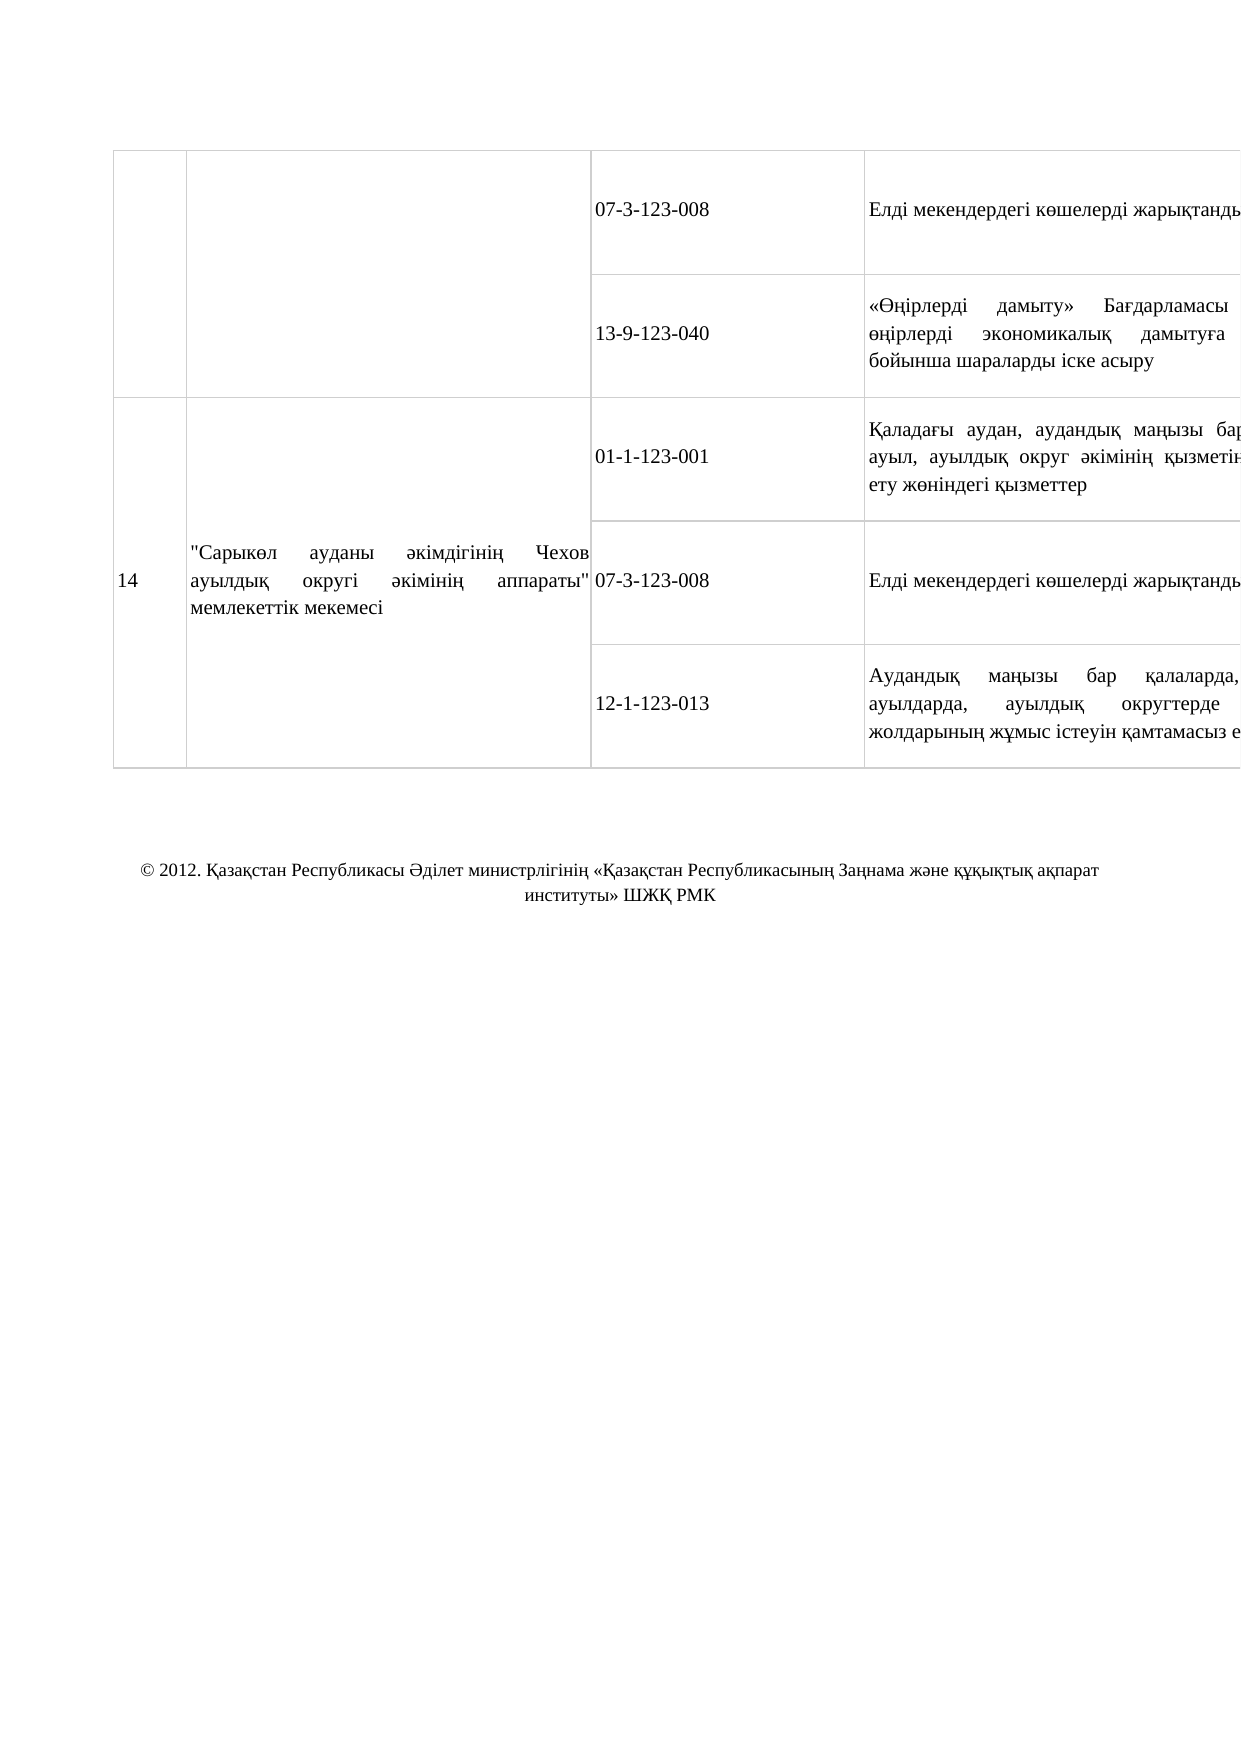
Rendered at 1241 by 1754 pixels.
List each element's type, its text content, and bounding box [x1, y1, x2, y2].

table_cell Аудандық маңызы бар қалаларда, кенттерде, ауылдарда, ауылдық округтерде автомобиль жолдарының жұмыс істеуін қамтамасыз ету [865, 645, 1240, 767]
table_cell "Сарыкөл ауданы әкімдігінің Чехов ауылдық округі әкімінің аппараты" мемлекеттік мекемесі [187, 398, 590, 767]
table_cell 14 [114, 398, 186, 767]
table_cell Елді мекендердегі көшелерді жарықтандыру [865, 522, 1240, 644]
table_cell 12-1-123-013 [592, 645, 864, 767]
text © 2012. Қазақстан Республикасы Әділет министрлігінің «Қазақстан Республикасының Заңнама және құқықтық ақпарат институты» ШЖҚ РМК [112, 859, 1128, 905]
table_cell «Өңірлерді дамыту» Бағдарламасы шеңберінде өңірлерді экономикалық дамытуға жәрдемдесу бойынша шараларды іске асыру [865, 275, 1240, 397]
table_cell 07-3-123-008 [592, 522, 864, 644]
table_cell Елді мекендердегі көшелерді жарықтандыру [865, 151, 1240, 273]
table_cell 01-1-123-001 [592, 398, 864, 520]
table_cell 13-9-123-040 [592, 275, 864, 397]
table_cell 07-3-123-008 [592, 151, 864, 273]
table_cell Қаладағы аудан, аудандық маңызы бар қала, кент, ауыл, ауылдық округ әкімінің қызметін қамтамасыз ету жөніндегі қызметтер [865, 398, 1240, 520]
